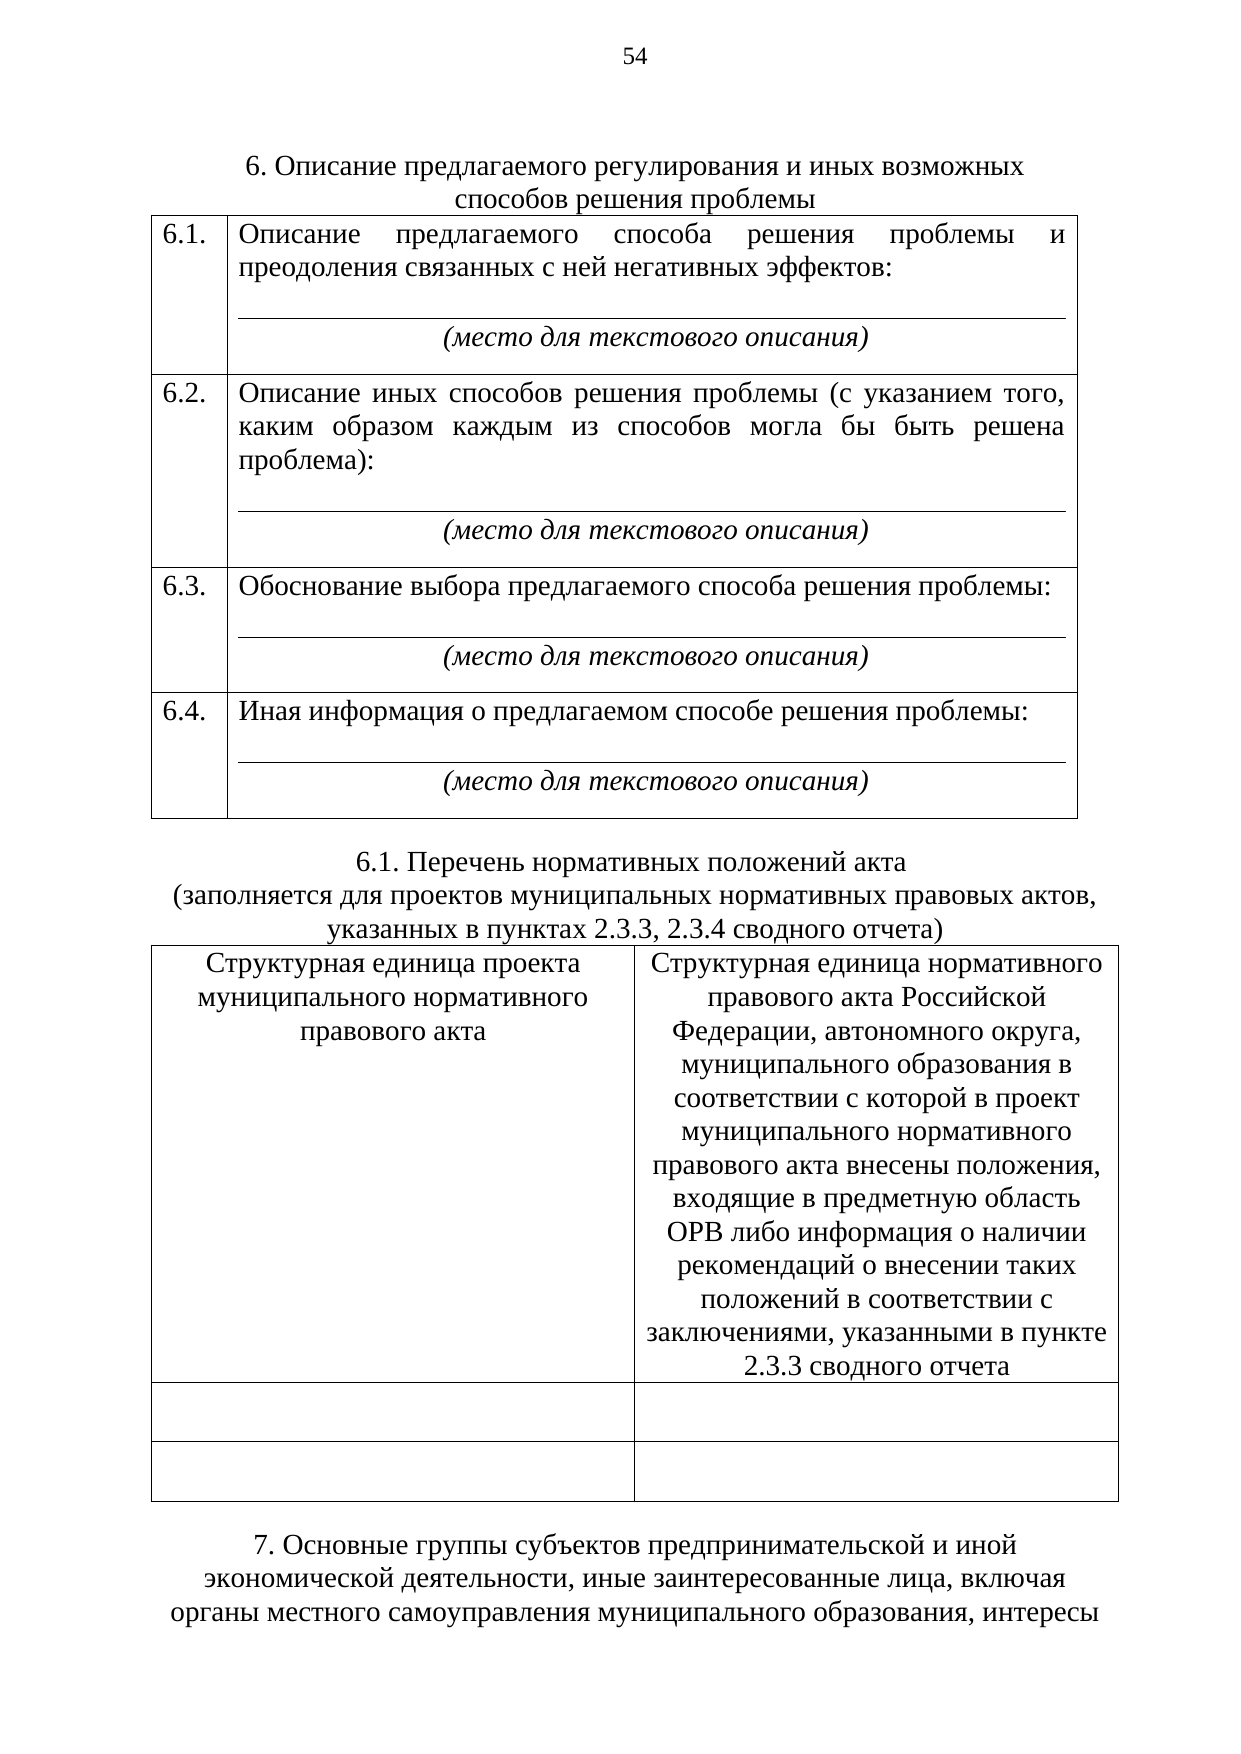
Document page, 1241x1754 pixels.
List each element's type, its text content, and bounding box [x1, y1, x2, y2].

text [162, 1527, 1107, 1627]
table_cell 6.2. [152, 375, 227, 567]
table_cell Описание иных способов решения проблемы (с указанием того, каким образом каждым из способов могла бы быть решена проблема): (место для текстового описания) [228, 375, 1077, 567]
table_cell [152, 1383, 634, 1441]
table_cell Иная информация о предлагаемом способе решения проблемы: (место для текстового описания) [228, 693, 1077, 818]
table_cell [635, 1383, 1118, 1441]
table_header 6.1. [152, 216, 227, 374]
table_cell [152, 1442, 634, 1501]
text 6.1. Перечень нормативных положений акта (заполняется для проектов муниципальных нормативных правовых актов, указанных в пунктах 2.3.3, 2.3.4 сводного отчета) [162, 844, 1107, 944]
text способов решения проблемы [162, 181, 1107, 215]
table_header Структурная единица проекта муниципального нормативного правового акта [152, 946, 634, 1382]
table_header Описание предлагаемого способа решения проблемы и преодоления связанных с ней негативных эффектов: (место для текстового описания) [228, 216, 1077, 374]
table_header Структурная единица нормативного правового акта Российской Федерации, автономного округа, муниципального образования в соответствии с которой в проект муниципального нормативного правового акта внесены положения, входящие в предметную область ОРВ либо информация о наличии рекомендаций о внесении таких положений в соответствии с заключениями, указанными в пункте 2.3.3 сводного отчета [635, 946, 1118, 1382]
text 6. Описание предлагаемого регулирования и иных возможных [162, 148, 1107, 181]
table_cell Обоснование выбора предлагаемого способа решения проблемы: (место для текстового описания) [228, 568, 1077, 692]
table_cell 6.3. [152, 568, 227, 692]
table_cell 6.4. [152, 693, 227, 818]
table_cell [635, 1442, 1118, 1501]
